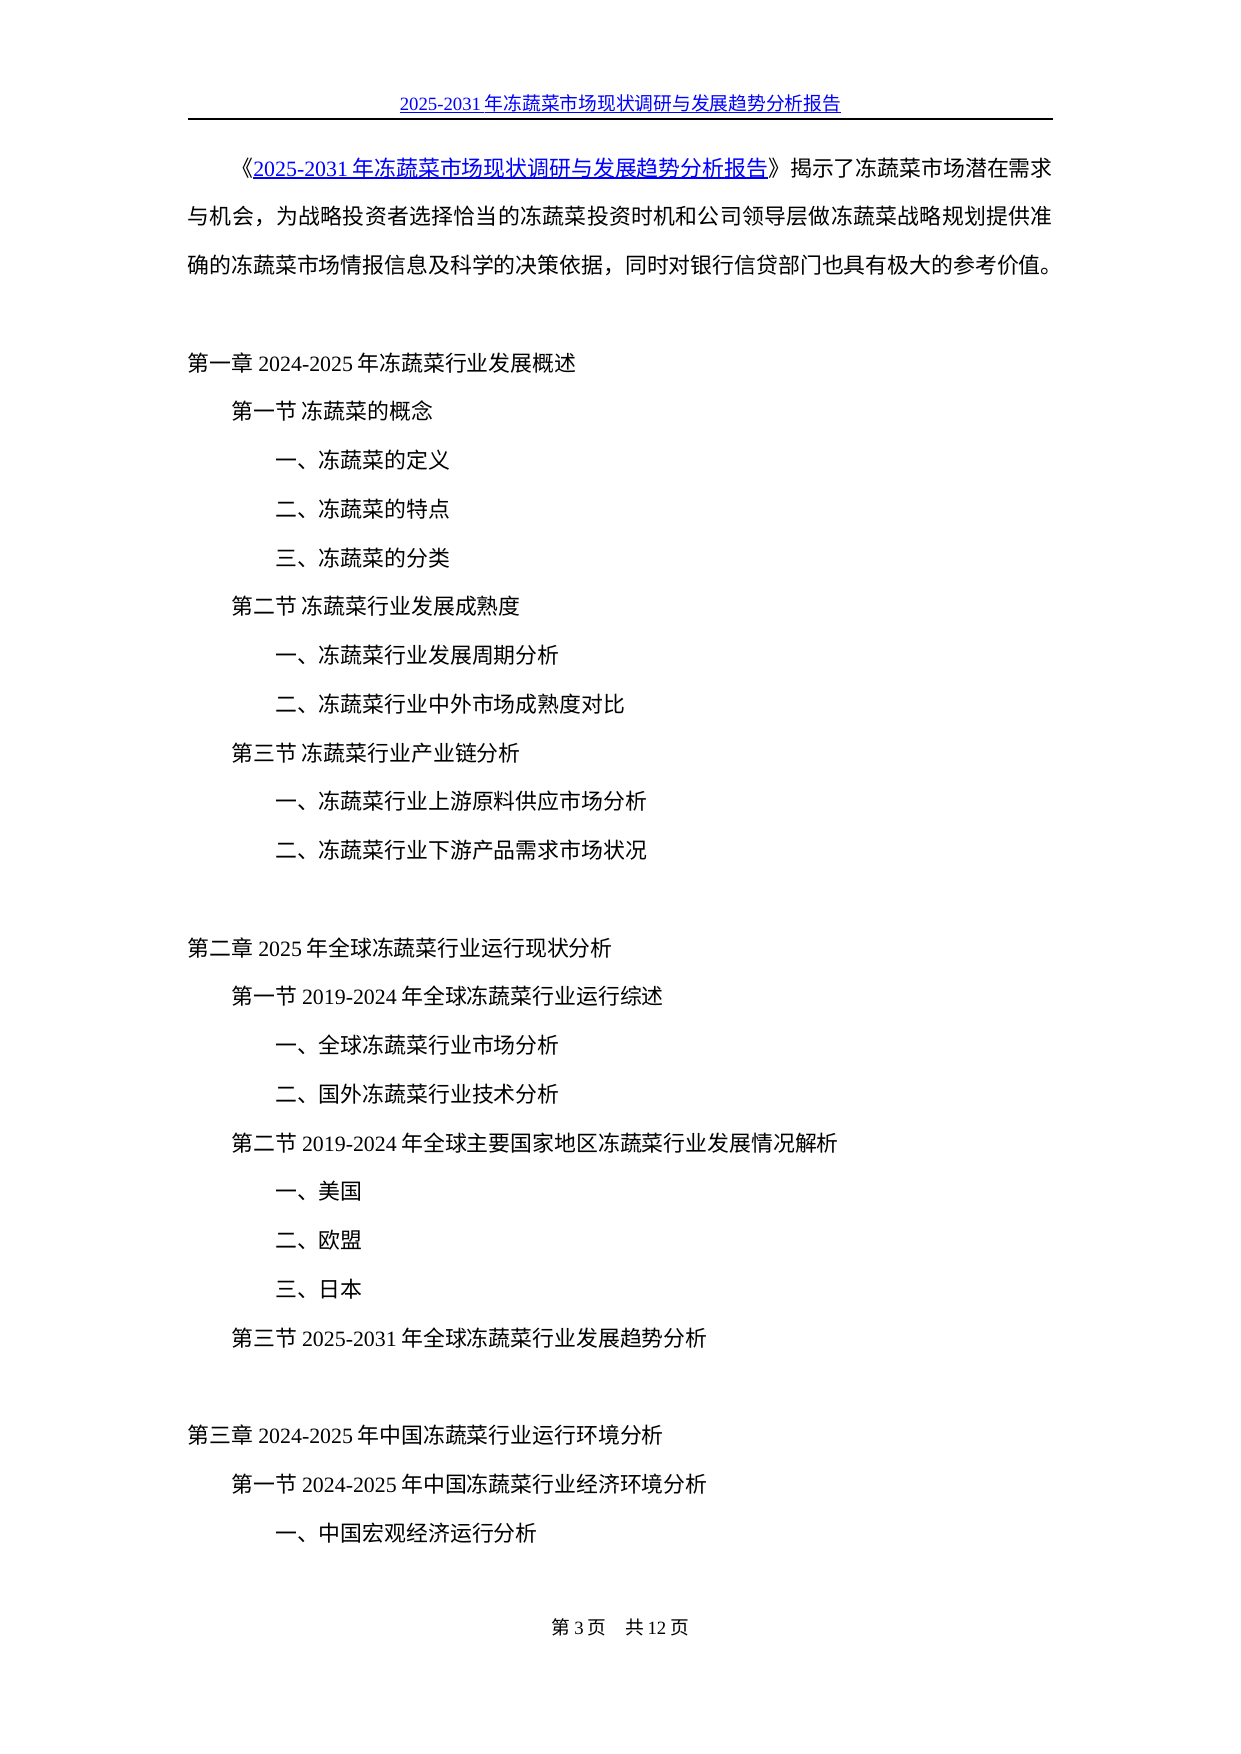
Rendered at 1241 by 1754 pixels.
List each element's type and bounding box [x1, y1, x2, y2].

text [187, 150, 1053, 1548]
